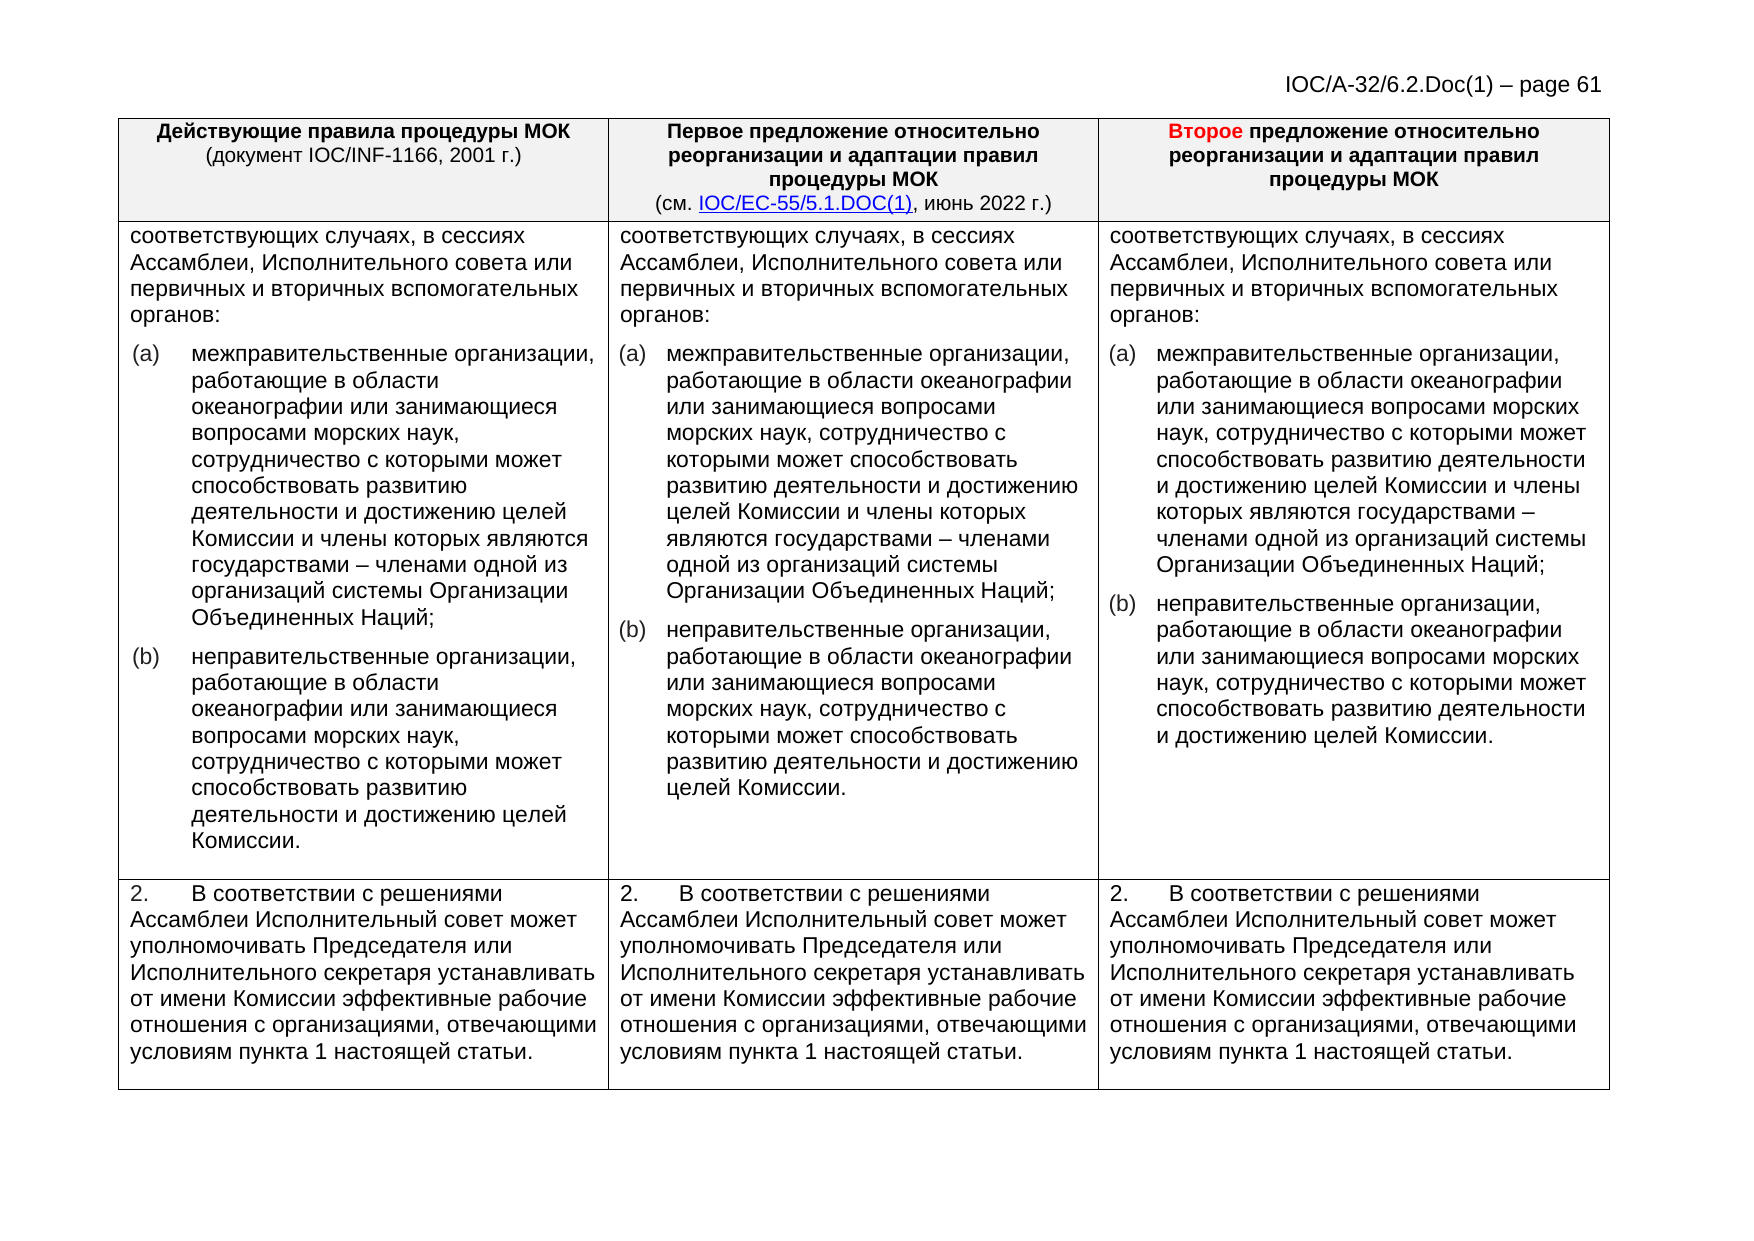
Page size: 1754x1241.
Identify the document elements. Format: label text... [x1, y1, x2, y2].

table_header Действующие правила процедуры МОК (документ IOC/INF-1166, 2001 г.) [119, 119, 608, 221]
table_cell 2. В соответствии с решениями Ассамблеи Исполнительный совет может уполномочивать Председателя или Исполнительного секретаря устанавливать от имени Комиссии эффективные рабочие отношения с организациями, отвечающими условиям пункта 1 настоящей статьи. [1099, 880, 1609, 1089]
table_header Второе предложение относительно реорганизации и адаптации правил процедуры МОК [1099, 119, 1609, 221]
table_header Первое предложение относительно реорганизации и адаптации правил процедуры МОК (см. IOC/EC-55/5.1.DOC(1), июнь 2022 г.) [609, 119, 1098, 221]
table_cell В соответствии с решениями Ассамблеи Исполнительный совет может уполномочивать Председателя или Исполнительного секретаря устанавливать от имени Комиссии эффективные рабочие отношения с организациями, отвечающими условиям пункта 1 настоящей статьи. [609, 880, 1098, 1089]
table_cell В соответствии с решениями Ассамблеи Исполнительный совет может уполномочивать Председателя или Исполнительного секретаря устанавливать от имени Комиссии эффективные рабочие отношения с организациями, отвечающими условиям пункта 1 настоящей статьи. [119, 880, 608, 1089]
